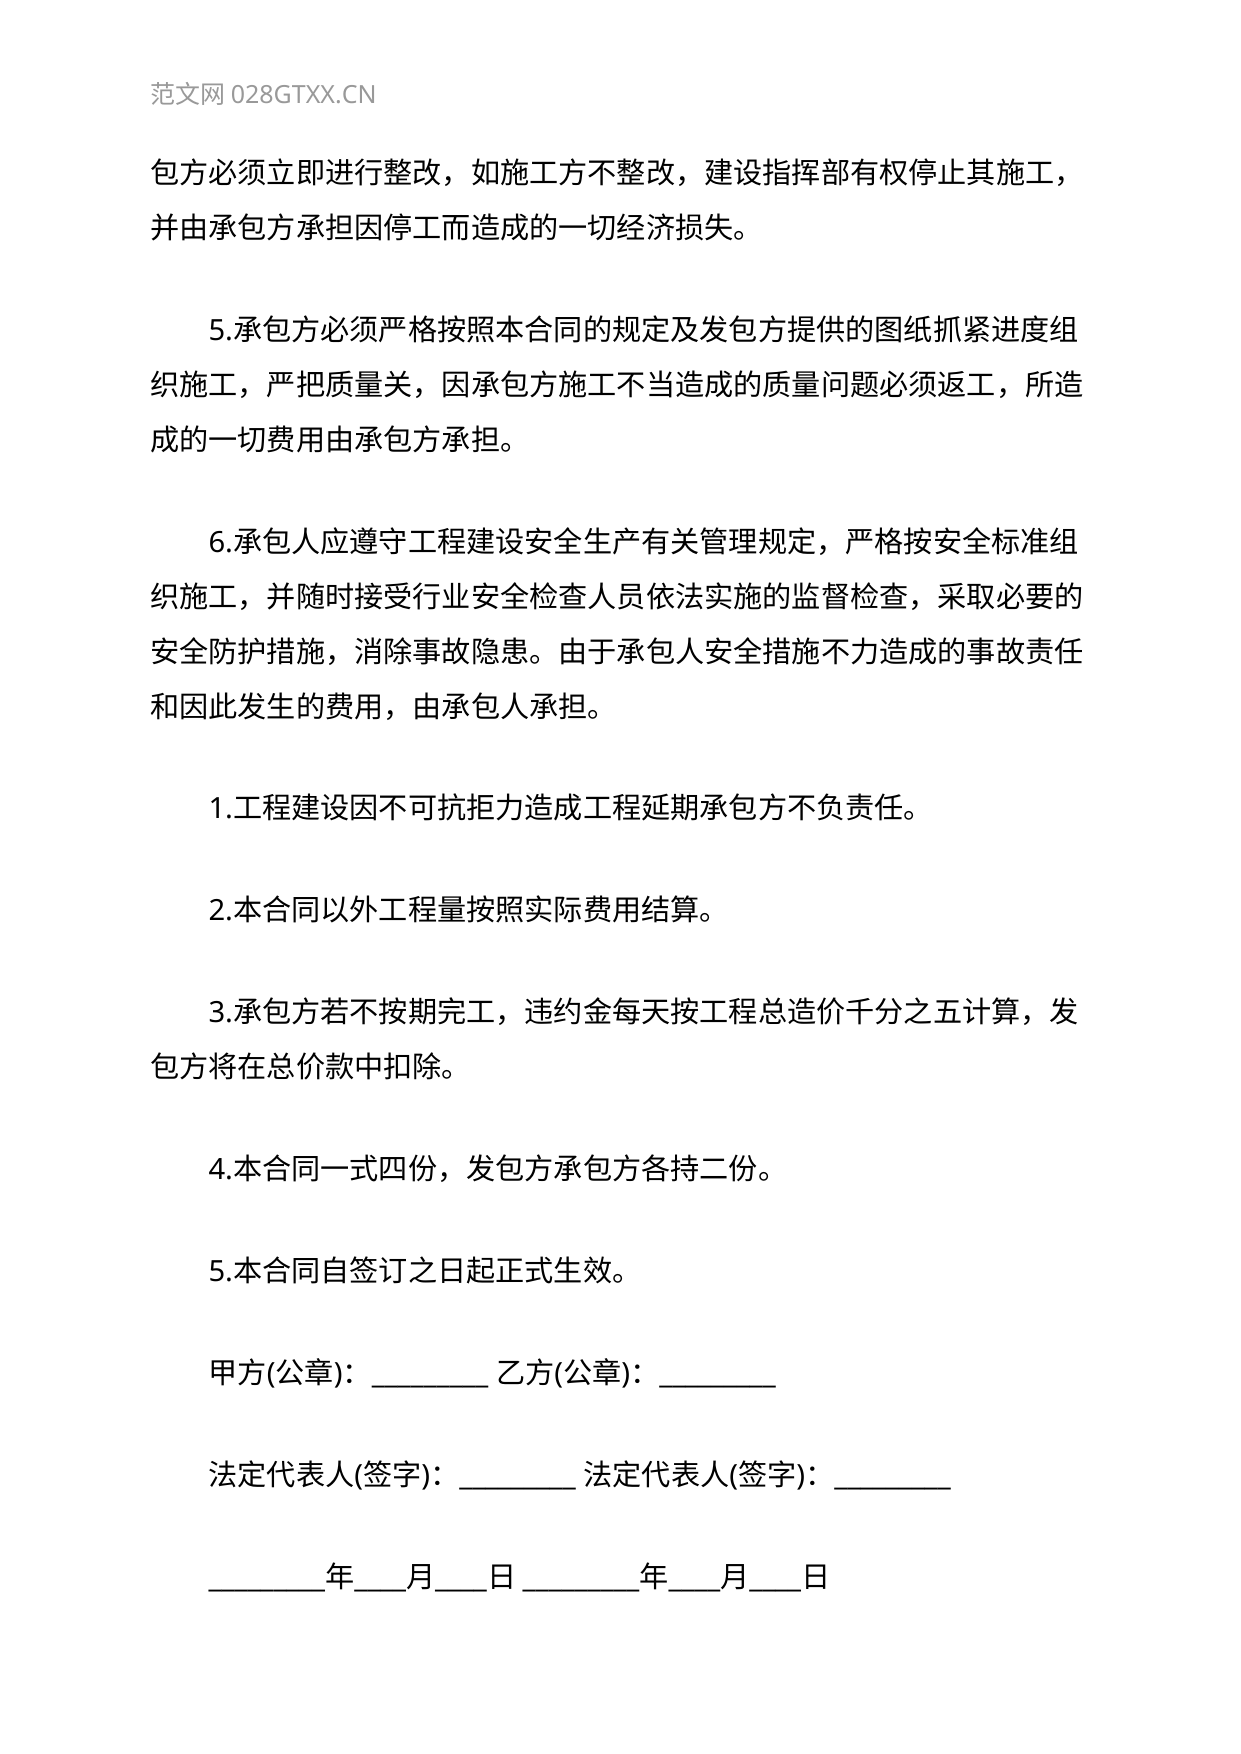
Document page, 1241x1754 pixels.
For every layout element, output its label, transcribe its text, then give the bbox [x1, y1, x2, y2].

text 4.本合同一式四份，发包方承包方各持二份。 [150, 1146, 1090, 1188]
text 甲方(公章)：_________ 乙方(公章)：_________ [150, 1349, 1090, 1392]
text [150, 150, 1090, 247]
text 6.承包人应遵守工程建设安全生产有关管理规定，严格按安全标准组织施工，并随时接受行业安全检查人员依法实施的监督检查，采取必要的安全防护措施，消除事故隐患。由于承包人安全措施不力造成的事故责任和因此发生的费用，由承包人承担。 [150, 518, 1090, 725]
text 2.本合同以外工程量按照实际费用结算。 [150, 887, 1090, 929]
text 法定代表人(签字)：_________ 法定代表人(签字)：_________ [150, 1452, 1090, 1494]
text 5.本合同自签订之日起正式生效。 [150, 1248, 1090, 1290]
text _________年____月____日 _________年____月____日 [150, 1553, 1090, 1596]
text 1.工程建设因不可抗拒力造成工程延期承包方不负责任。 [150, 785, 1090, 827]
text 3.承包方若不按期完工，违约金每天按工程总造价千分之五计算，发包方将在总价款中扣除。 [150, 989, 1090, 1086]
text 5.承包方必须严格按照本合同的规定及发包方提供的图纸抓紧进度组织施工，严把质量关，因承包方施工不当造成的质量问题必须返工，所造成的一切费用由承包方承担。 [150, 307, 1090, 459]
